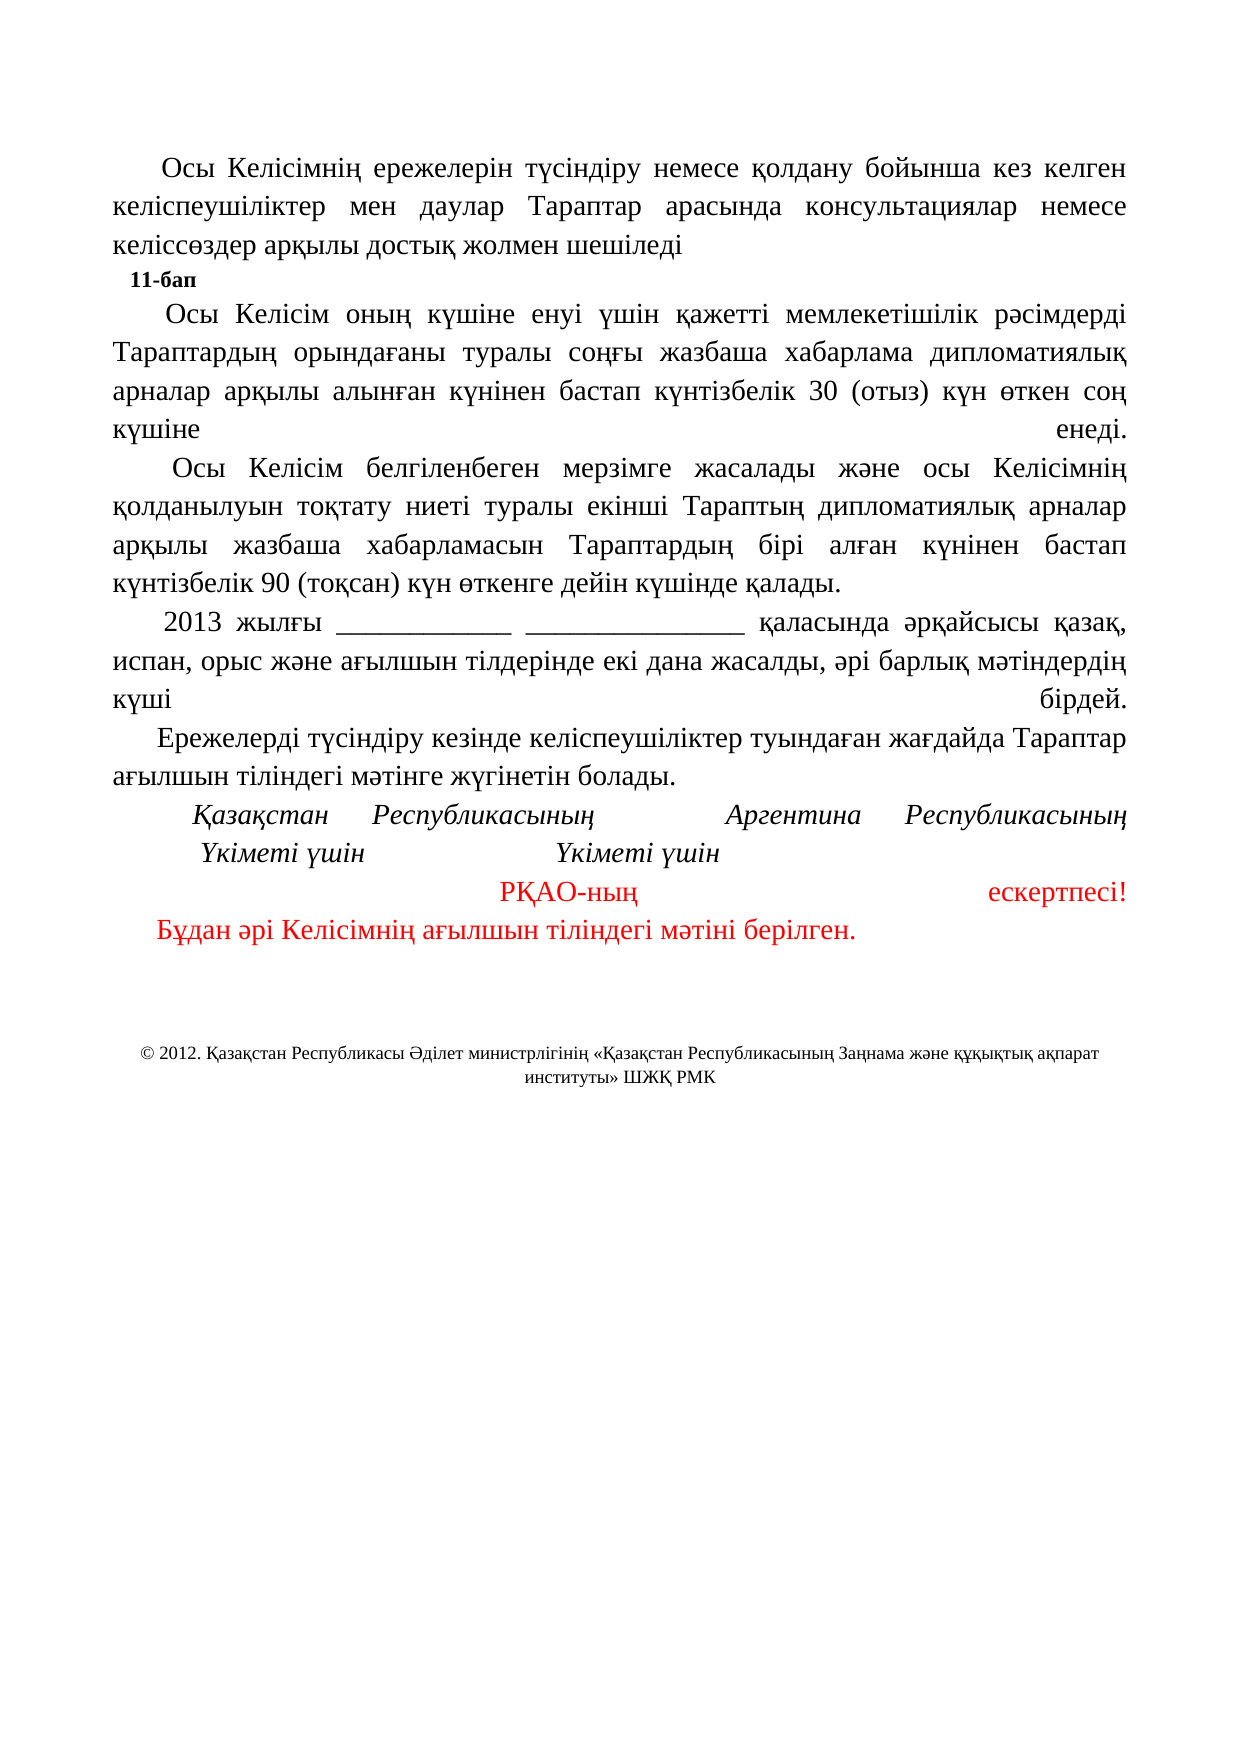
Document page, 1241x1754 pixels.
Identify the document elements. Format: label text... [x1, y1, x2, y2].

text © 2012. Қазақстан Республикасы Әділет министрлігінің «Қазақстан Республикасының Заңнама және құқықтық ақпарат институты» ШЖҚ РМК [112, 1042, 1128, 1088]
text РҚАО-ның ескертпесі! Бұдан әрі Келісімнің ағылшын тіліндегі мәтіні берілген. [112, 874, 1128, 946]
text Осы Келісім оның күшіне енуі үшін қажетті мемлекетішілік рәсімдерді Тараптардың орындағаны туралы соңғы жазбаша хабарлама дипломатиялық арналар арқылы алынған күнінен бастап күнтізбелік 30 (отыз) күн өткен соң күшіне енеді. Осы Келісім белгіленбеген мерзімге жасалады және осы Келісімнің қолданылуын тоқтату ниеті туралы екінші Тараптың дипломатиялық арналар арқылы жазбаша хабарламасын Тараптардың бірі алған күнінен бастап күнтізбелік 90 (тоқсан) күн өткенге дейін күшінде қалады. [112, 296, 1128, 599]
text 11-бап [112, 266, 1128, 292]
text Қазақстан Республикасының Аргентина Республикасының Үкіметі үшін Үкіметі үшін [112, 797, 1128, 869]
text Осы Келісімнің ережелерін түсіндіру немесе қолдану бойынша кез келген келіспеушіліктер мен даулар Тараптар арасында консультациялар немесе келіссөздер арқылы достық жолмен шешіледі [112, 150, 1128, 261]
text 2013 жылғы ____________ _______________ қаласында әрқайсысы қазақ, испан, орыс және ағылшын тілдерінде екі дана жасалды, әрі барлық мәтіндердің күші бірдей. Ережелерді түсіндіру кезінде келіспеушіліктер туындаған жағдайда Тараптар ағылшын тіліндегі мәтінге жүгінетін болады. [112, 604, 1128, 792]
